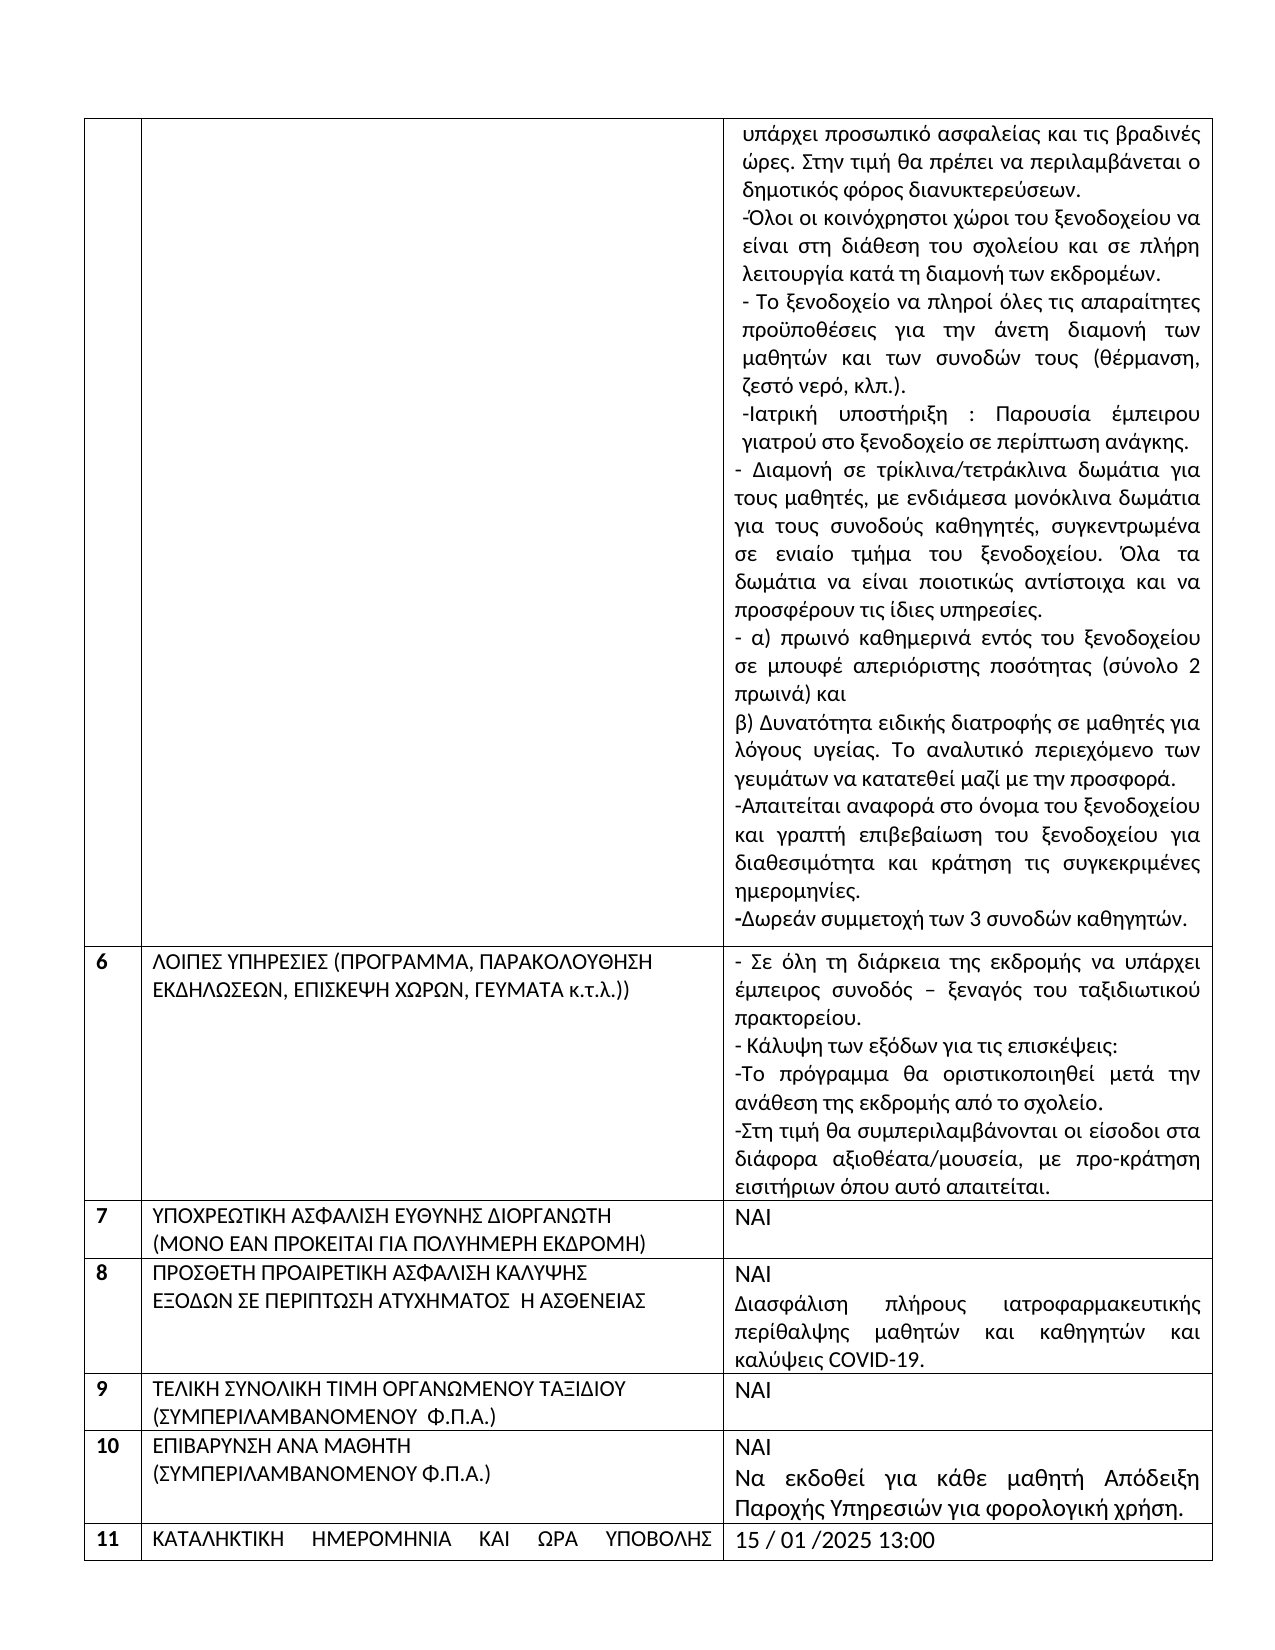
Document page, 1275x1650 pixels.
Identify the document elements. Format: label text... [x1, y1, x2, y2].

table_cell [142, 119, 723, 946]
table_cell ΝΑΙ Να εκδοθεί για κάθε μαθητή Απόδειξη Παροχής Υπηρεσιών για φορολογική χρήση. [724, 1431, 1212, 1523]
table_cell ΕΠΙΒΑΡΥΝΣΗ ΑΝΑ ΜΑΘΗΤΗ (ΣΥΜΠΕΡΙΛΑΜΒΑΝΟΜΕΝΟΥ Φ.Π.Α.) [142, 1431, 723, 1523]
table_cell 15 / 01 /2025 13:00 [724, 1524, 1212, 1560]
table_cell 9 [85, 1374, 141, 1430]
table_cell 10 [85, 1431, 141, 1523]
table_cell 8 [85, 1259, 141, 1373]
table_cell 11 [85, 1524, 141, 1560]
table_cell - Σε όλη τη διάρκεια της εκδρομής να υπάρχει έμπειρος συνοδός – ξεναγός του ταξιδιωτικού πρακτορείου. - Κάλυψη των εξόδων για τις επισκέψεις: -Το πρόγραμμα θα οριστικοποιηθεί μετά την ανάθεση της εκδρομής από το σχολείο. -Στη τιμή θα συμπεριλαμβάνονται οι είσοδοι στα διάφορα αξιοθέατα/μουσεία, με προ-κράτηση εισιτήριων όπου αυτό απαιτείται. [724, 947, 1212, 1200]
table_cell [142, 1524, 723, 1560]
table_cell ΝΑΙ [724, 1374, 1212, 1430]
table_cell ΥΠΟΧΡΕΩΤΙΚΗ ΑΣΦΑΛΙΣΗ ΕΥΘΥΝΗΣ ΔΙΟΡΓΑΝΩΤΗ (ΜΟΝΟ ΕΑΝ ΠΡΟΚΕΙΤΑΙ ΓΙΑ ΠΟΛΥΗΜΕΡΗ ΕΚΔΡΟΜΗ) [142, 1201, 723, 1257]
table_cell ΤΕΛΙΚΗ ΣΥΝΟΛΙΚΗ ΤΙΜΗ ΟΡΓΑΝΩΜΕΝΟΥ ΤΑΞΙΔΙΟΥ (ΣΥΜΠΕΡΙΛΑΜΒΑΝΟΜΕΝΟΥ Φ.Π.Α.) [142, 1374, 723, 1430]
table_cell ΝΑΙ [724, 1201, 1212, 1257]
table_cell ΛΟΙΠΕΣ ΥΠΗΡΕΣΙΕΣ (ΠΡΟΓΡΑΜΜΑ, ΠΑΡΑΚΟΛΟΥΘΗΣΗ ΕΚΔΗΛΩΣΕΩΝ, ΕΠΙΣΚΕΨΗ ΧΩΡΩΝ, ΓΕΥΜΑΤΑ κ.τ.λ.)) [142, 947, 723, 1200]
table_cell ΝΑΙ Διασφάλιση πλήρους ιατροφαρμακευτικής περίθαλψης μαθητών και καθηγητών και καλύψεις COVID-19. [724, 1259, 1212, 1373]
table_cell 6 [85, 947, 141, 1200]
table_cell 7 [85, 1201, 141, 1257]
table_cell ΠΡΟΣΘΕΤΗ ΠΡΟΑΙΡΕΤΙΚΗ ΑΣΦΑΛΙΣΗ ΚΑΛΥΨΗΣ ΕΞΟΔΩΝ ΣΕ ΠΕΡΙΠΤΩΣΗ ΑΤΥΧΗΜΑΤΟΣ Ή ΑΣΘΕΝΕΙΑΣ [142, 1259, 723, 1373]
table_cell 5 [85, 119, 141, 946]
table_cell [724, 119, 1212, 946]
